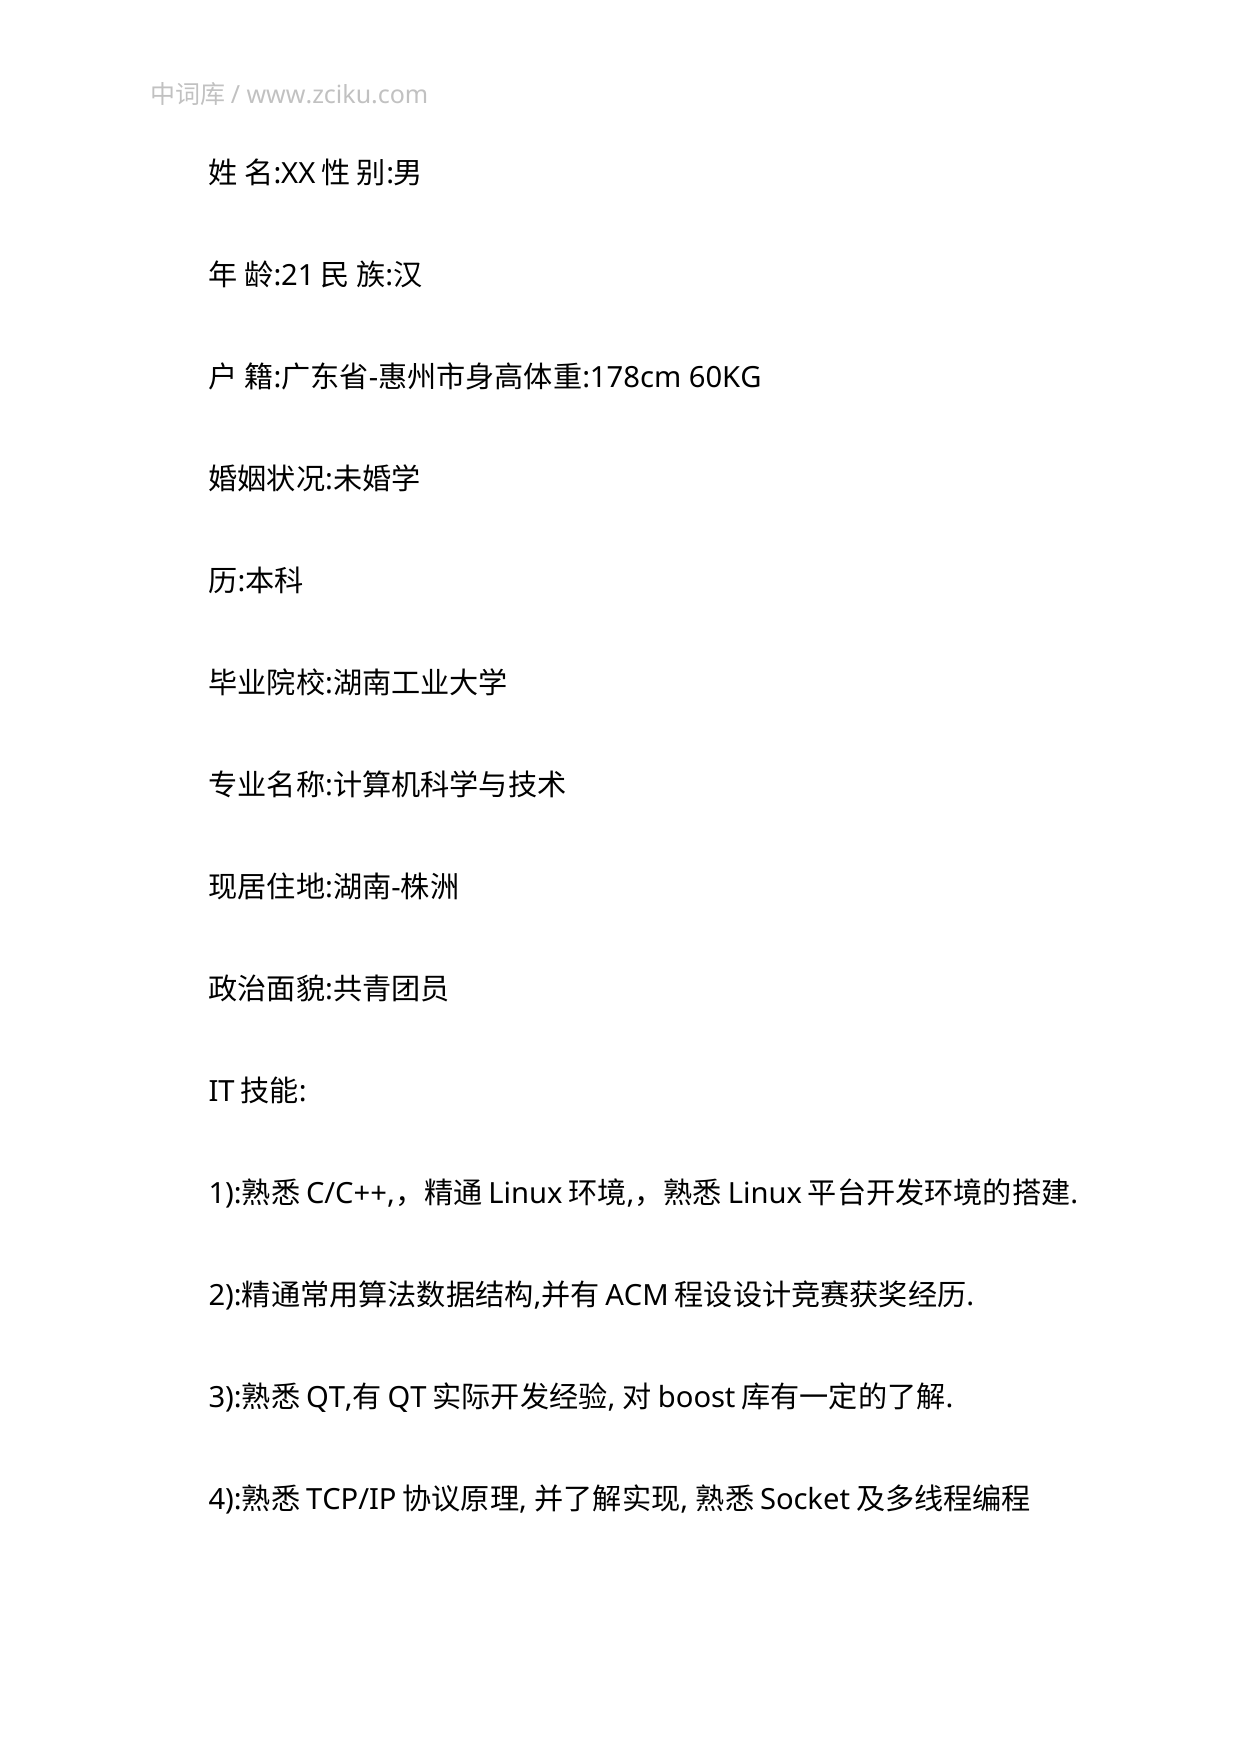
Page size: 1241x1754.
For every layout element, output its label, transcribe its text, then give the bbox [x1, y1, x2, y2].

text 3):熟悉QT,有QT实际开发经验, 对boost库有一定的了解. [150, 1374, 1090, 1416]
text IT技能: [150, 1068, 1090, 1110]
text 姓 名:XX性 别:男 [150, 150, 1090, 192]
text 户 籍:广东省-惠州市身高体重:178cm 60KG [150, 354, 1090, 396]
text 2):精通常用算法数据结构,并有ACM程设设计竞赛获奖经历. [150, 1272, 1090, 1314]
text 历:本科 [150, 558, 1090, 600]
text 1):熟悉C/C++,，精通Linux环境,，熟悉Linux平台开发环境的搭建. [150, 1170, 1090, 1212]
text 专业名称:计算机科学与技术 [150, 762, 1090, 804]
text 现居住地:湖南-株洲 [150, 864, 1090, 906]
text 年 龄:21民 族:汉 [150, 252, 1090, 294]
text 婚姻状况:未婚学 [150, 456, 1090, 498]
text 4):熟悉TCP/IP协议原理, 并了解实现, 熟悉Socket及多线程编程 [150, 1476, 1090, 1518]
text 政治面貌:共青团员 [150, 966, 1090, 1008]
text 毕业院校:湖南工业大学 [150, 660, 1090, 702]
